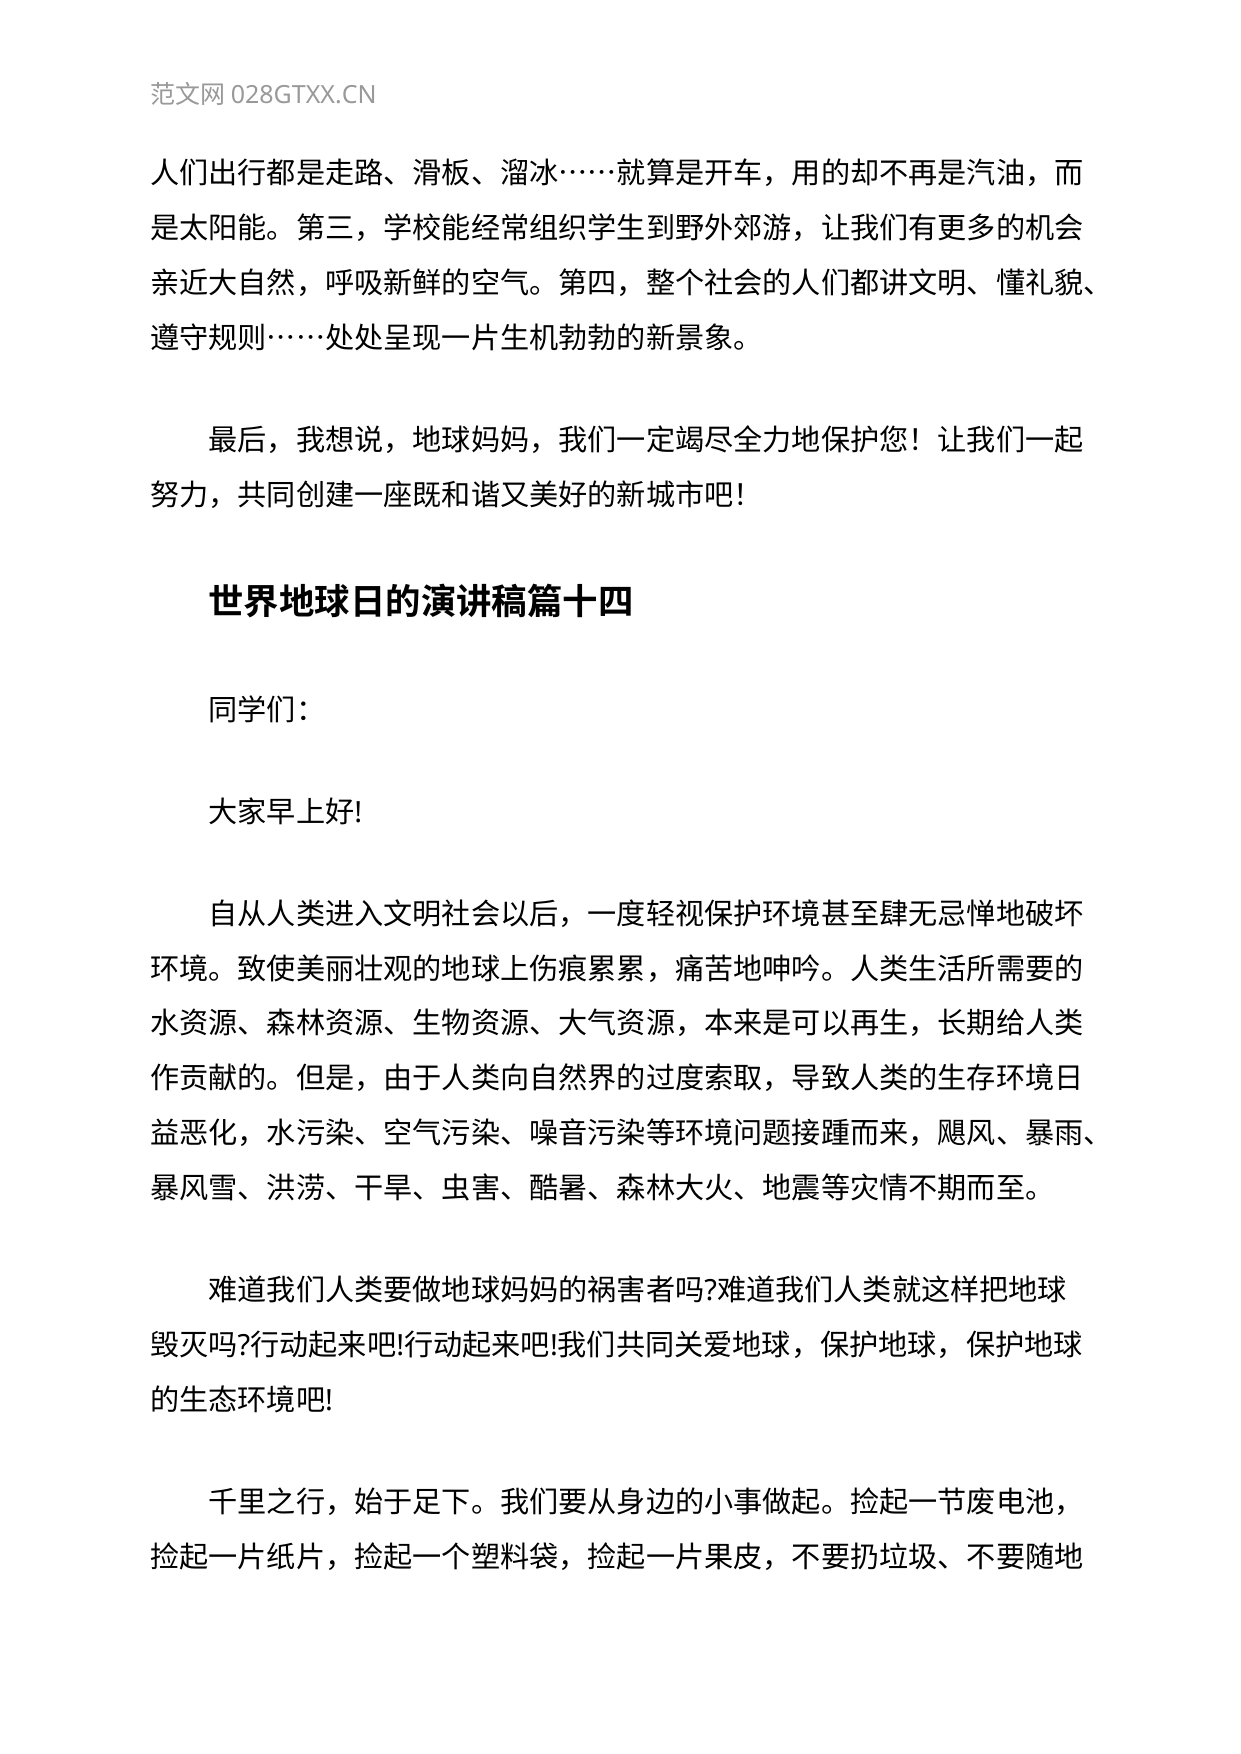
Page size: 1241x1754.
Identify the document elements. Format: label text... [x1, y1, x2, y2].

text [150, 1478, 1090, 1576]
text 自从人类进入文明社会以后，一度轻视保护环境甚至肆无忌惮地破坏环境。致使美丽壮观的地球上伤痕累累，痛苦地呻吟。人类生活所需要的水资源、森林资源、生物资源、大气资源，本来是可以再生，长期给人类作贡献的。但是，由于人类向自然界的过度索取，导致人类的生存环境日益恶化，水污染、空气污染、噪音污染等环境问题接踵而来，飓风、暴雨、暴风雪、洪涝、干旱、虫害、酷暑、森林大火、地震等灾情不期而至。 [150, 890, 1090, 1207]
text 世界地球日的演讲稿篇十四 [150, 573, 1090, 624]
text 最后，我想说，地球妈妈，我们一定竭尽全力地保护您！让我们一起努力，共同创建一座既和谐又美好的新城市吧！ [150, 416, 1090, 514]
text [150, 150, 1090, 357]
text 大家早上好! [150, 788, 1090, 831]
text 难道我们人类要做地球妈妈的祸害者吗?难道我们人类就这样把地球毁灭吗?行动起来吧!行动起来吧!我们共同关爱地球，保护地球，保护地球的生态环境吧! [150, 1267, 1090, 1419]
text 同学们： [150, 687, 1090, 729]
